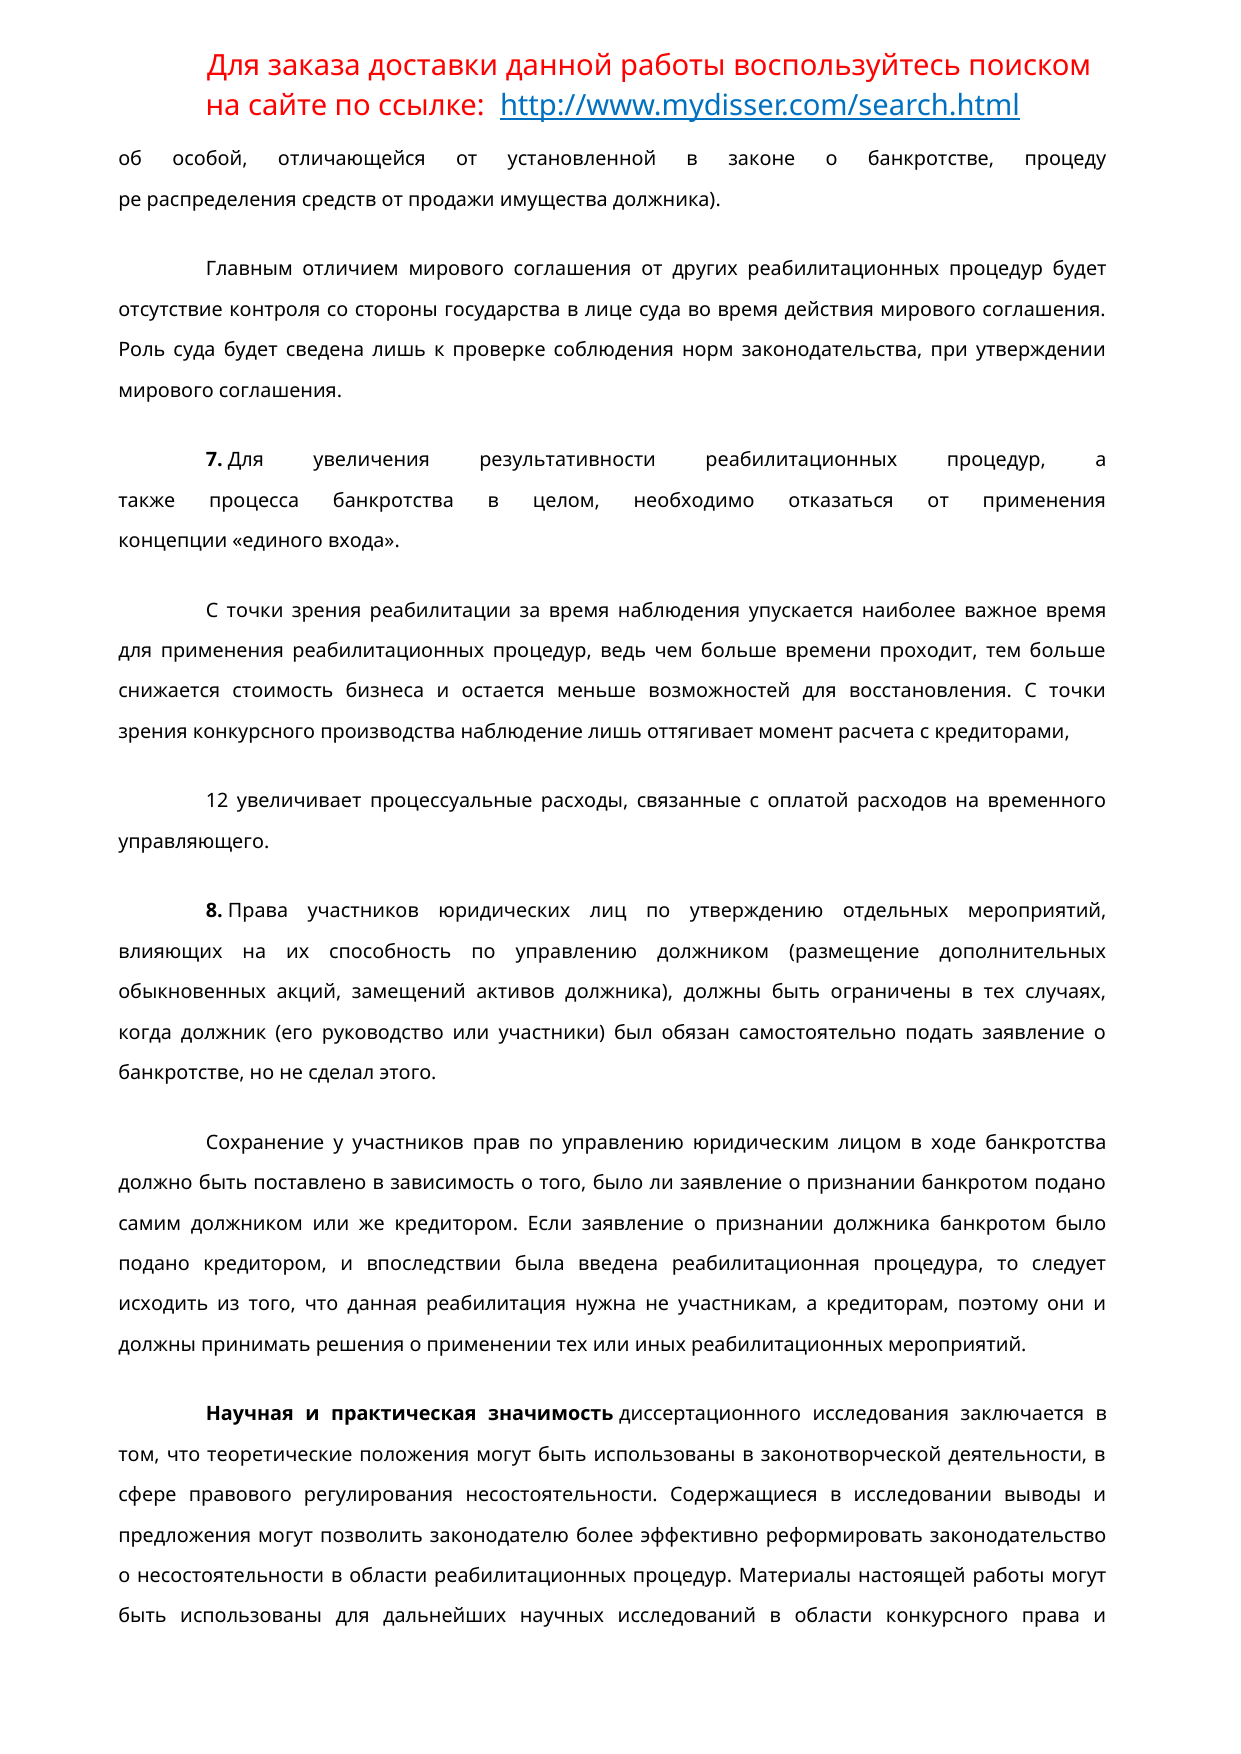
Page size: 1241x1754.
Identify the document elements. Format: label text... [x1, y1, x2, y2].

text 12 увеличивает процессуальные расходы, связанные с оплатой расходов на временного управляющего. [118, 787, 1107, 854]
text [118, 1399, 1107, 1629]
text 7. Для увеличения результативности реабилитационных процедур, а также процесса банкротства в целом, необходимо отказаться от применения концепции «единого входа». [118, 445, 1107, 553]
text Сохранение у участников прав по управлению юридическим лицом в ходе банкротства должно быть поставлено в зависимость о того, было ли заявление о признании банкротом подано самим должником или же кредитором. Если заявление о признании должника банкротом было подано кредитором, и впоследствии была введена реабилитационная процедура, то следует исходить из того, что данная реабилитация нужна не участникам, а кредиторам, поэтому они и должны принимать решения о применении тех или иных реабилитационных мероприятий. [118, 1128, 1107, 1357]
text Главным отличием мирового соглашения от других реабилитационных процедур будет отсутствие контроля со стороны государства в лице суда во время действия мирового соглашения. Роль суда будет сведена лишь к проверке соблюдения норм законодательства, при утверждении мирового соглашения. [118, 254, 1107, 403]
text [118, 144, 1107, 212]
text С точки зрения реабилитации за время наблюдения упускается наиболее важное время для применения реабилитационных процедур, ведь чем больше времени проходит, тем больше снижается стоимость бизнеса и остается меньше возможностей для восстановления. С точки зрения конкурсного производства наблюдение лишь оттягивает момент расчета с кредиторами, [118, 596, 1107, 744]
text 8. Права участников юридических лиц по утверждению отдельных мероприятий, влияющих на их способность по управлению должником (размещение дополнительных обыкновенных акций, замещений активов должника), должны быть ограничены в тех случаях, когда должник (его руководство или участники) был обязан самостоятельно подать заявление о банкротстве, но не сделал этого. [118, 897, 1107, 1085]
